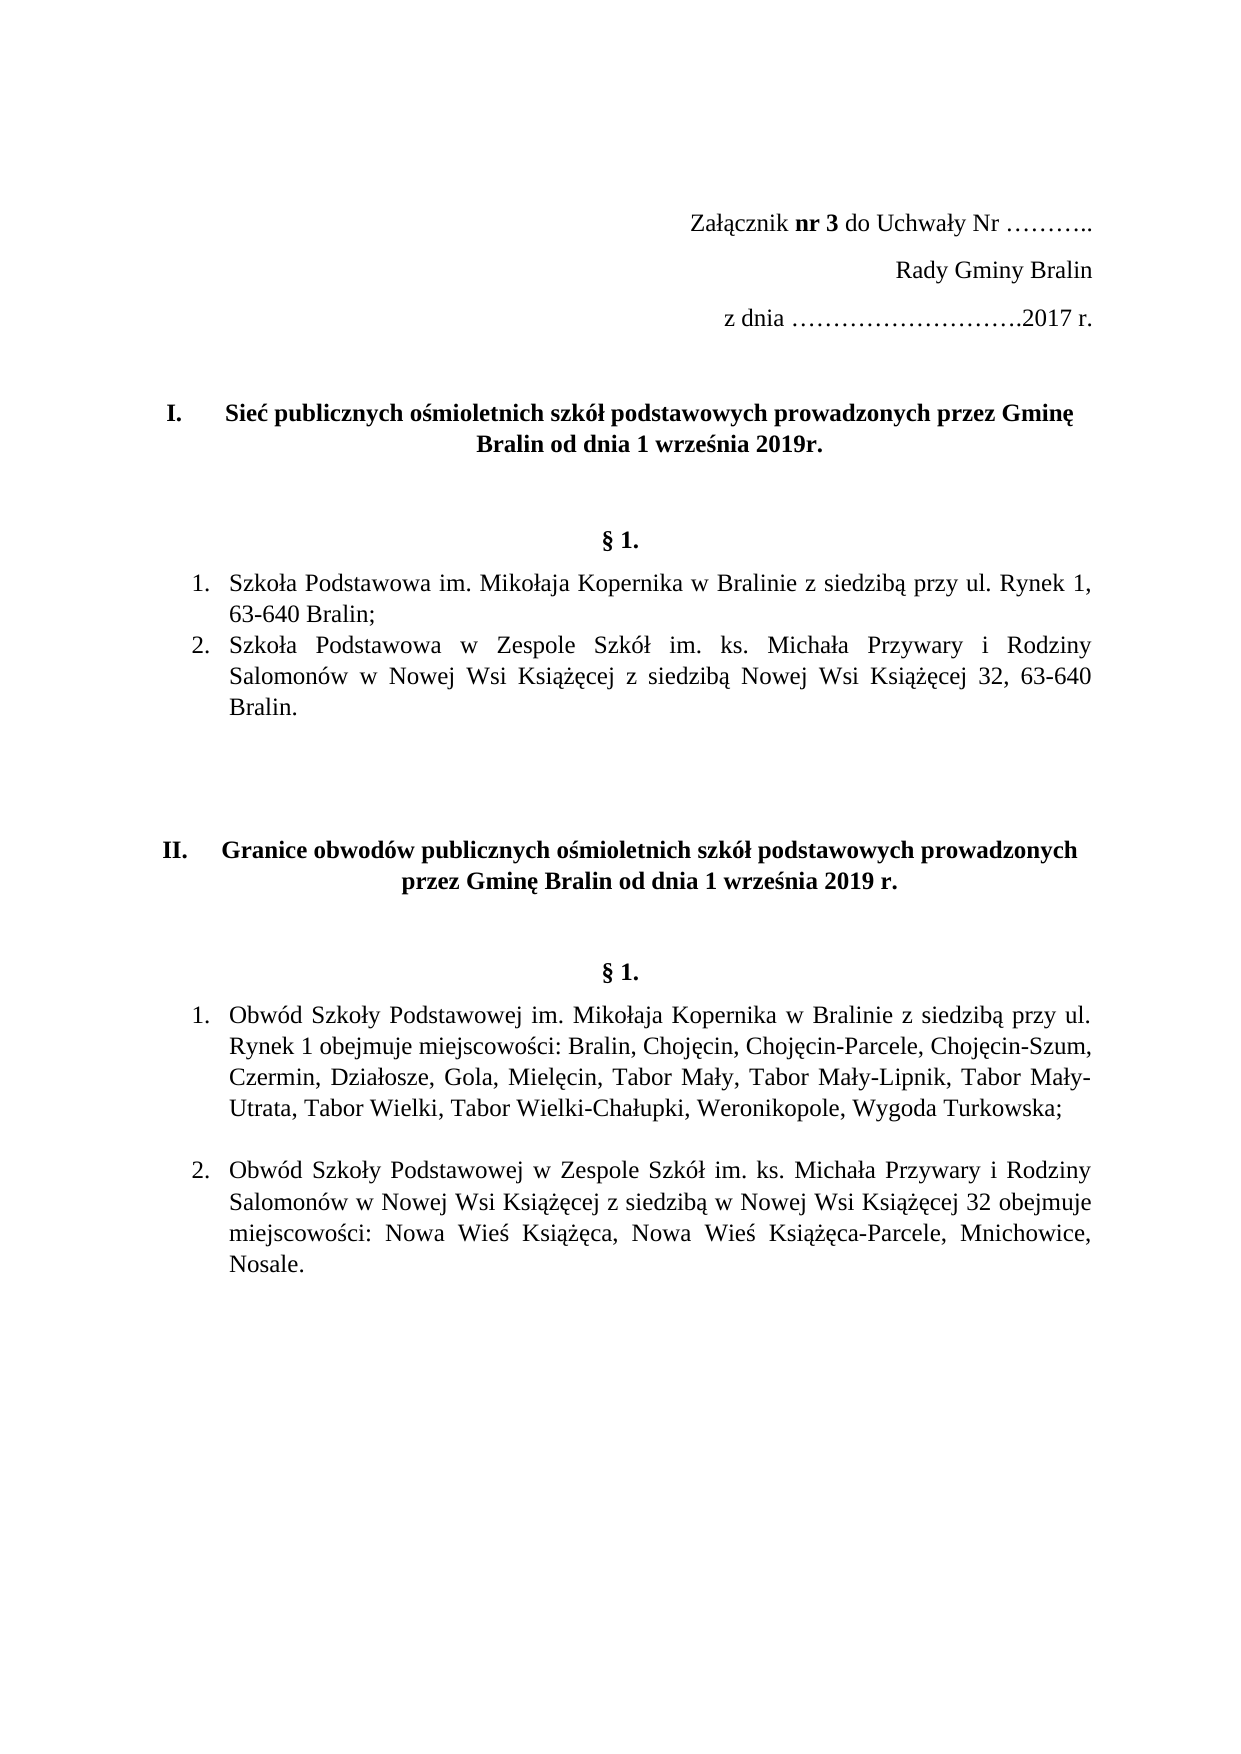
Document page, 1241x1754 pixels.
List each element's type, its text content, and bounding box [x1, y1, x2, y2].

list Sieć publicznych ośmioletnich szkół podstawowych prowadzonych przez Gminę Bralin od dnia 1 września 2019r. [148, 398, 1092, 458]
list Szkoła Podstawowa im. Mikołaja Kopernika w Bralinie z siedzibą przy ul. Rynek 1, 63-640 Bralin; [191, 568, 1092, 628]
text Załącznik nr 3 do Uchwały Nr ……….. [148, 208, 1092, 236]
text Rady Gminy Bralin [148, 255, 1092, 284]
text § 1. [148, 525, 1092, 554]
list Granice obwodów publicznych ośmioletnich szkół podstawowych prowadzonych przez Gminę Bralin od dnia 1 września 2019 r. [148, 835, 1092, 895]
list Szkoła Podstawowa w Zespole Szkół im. ks. Michała Przywary i Rodziny Salomonów w Nowej Wsi Książęcej z siedzibą Nowej Wsi Książęcej 32, 63-640 Bralin. [191, 630, 1092, 721]
text § 1. [148, 957, 1092, 986]
list Obwód Szkoły Podstawowej w Zespole Szkół im. ks. Michała Przywary i Rodziny Salomonów w Nowej Wsi Książęcej z siedzibą w Nowej Wsi Książęcej 32 obejmuje miejscowości: Nowa Wieś Książęca, Nowa Wieś Książęca-Parcele, Mnichowice, Nosale. [191, 1156, 1092, 1277]
text z dnia ……………………….2017 r. [148, 303, 1092, 332]
list Obwód Szkoły Podstawowej im. Mikołaja Kopernika w Bralinie z siedzibą przy ul. Rynek 1 obejmuje miejscowości: Bralin, Chojęcin, Chojęcin-Parcele, Chojęcin-Szum, Czermin, Działosze, Gola, Mielęcin, Tabor Mały, Tabor Mały-Lipnik, Tabor Mały- Utrata, Tabor Wielki, Tabor Wielki-Chałupki, Weronikopole, Wygoda Turkowska; [191, 1000, 1092, 1122]
